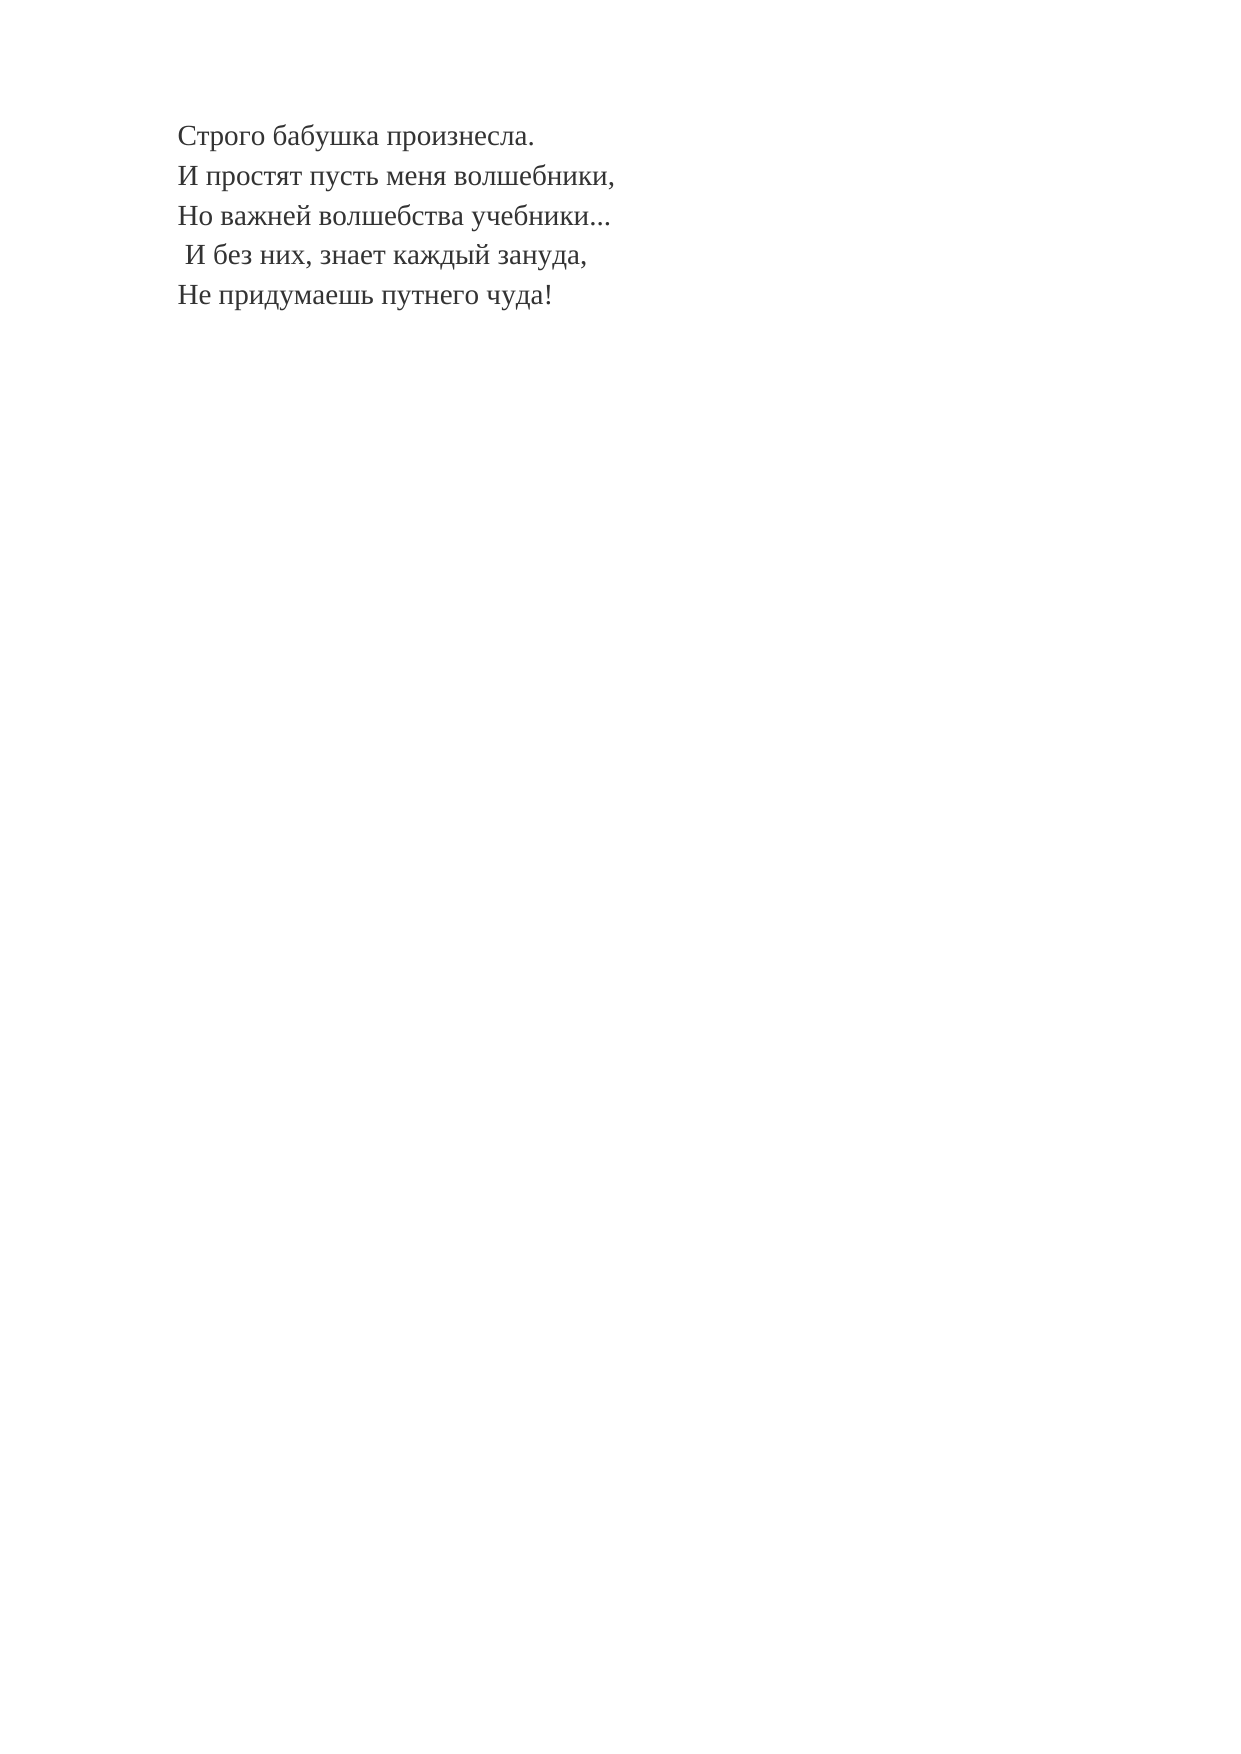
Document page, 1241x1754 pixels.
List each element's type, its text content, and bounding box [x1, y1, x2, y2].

text Строго бабушка произнесла. [177, 118, 1152, 152]
text Не придумаешь путнего чуда! [177, 277, 1152, 311]
text Но важней волшебства учебники... [177, 198, 1152, 231]
text И без них, знает каждый зануда, [177, 237, 1152, 271]
text И простят пусть меня волшебники, [177, 158, 1152, 191]
